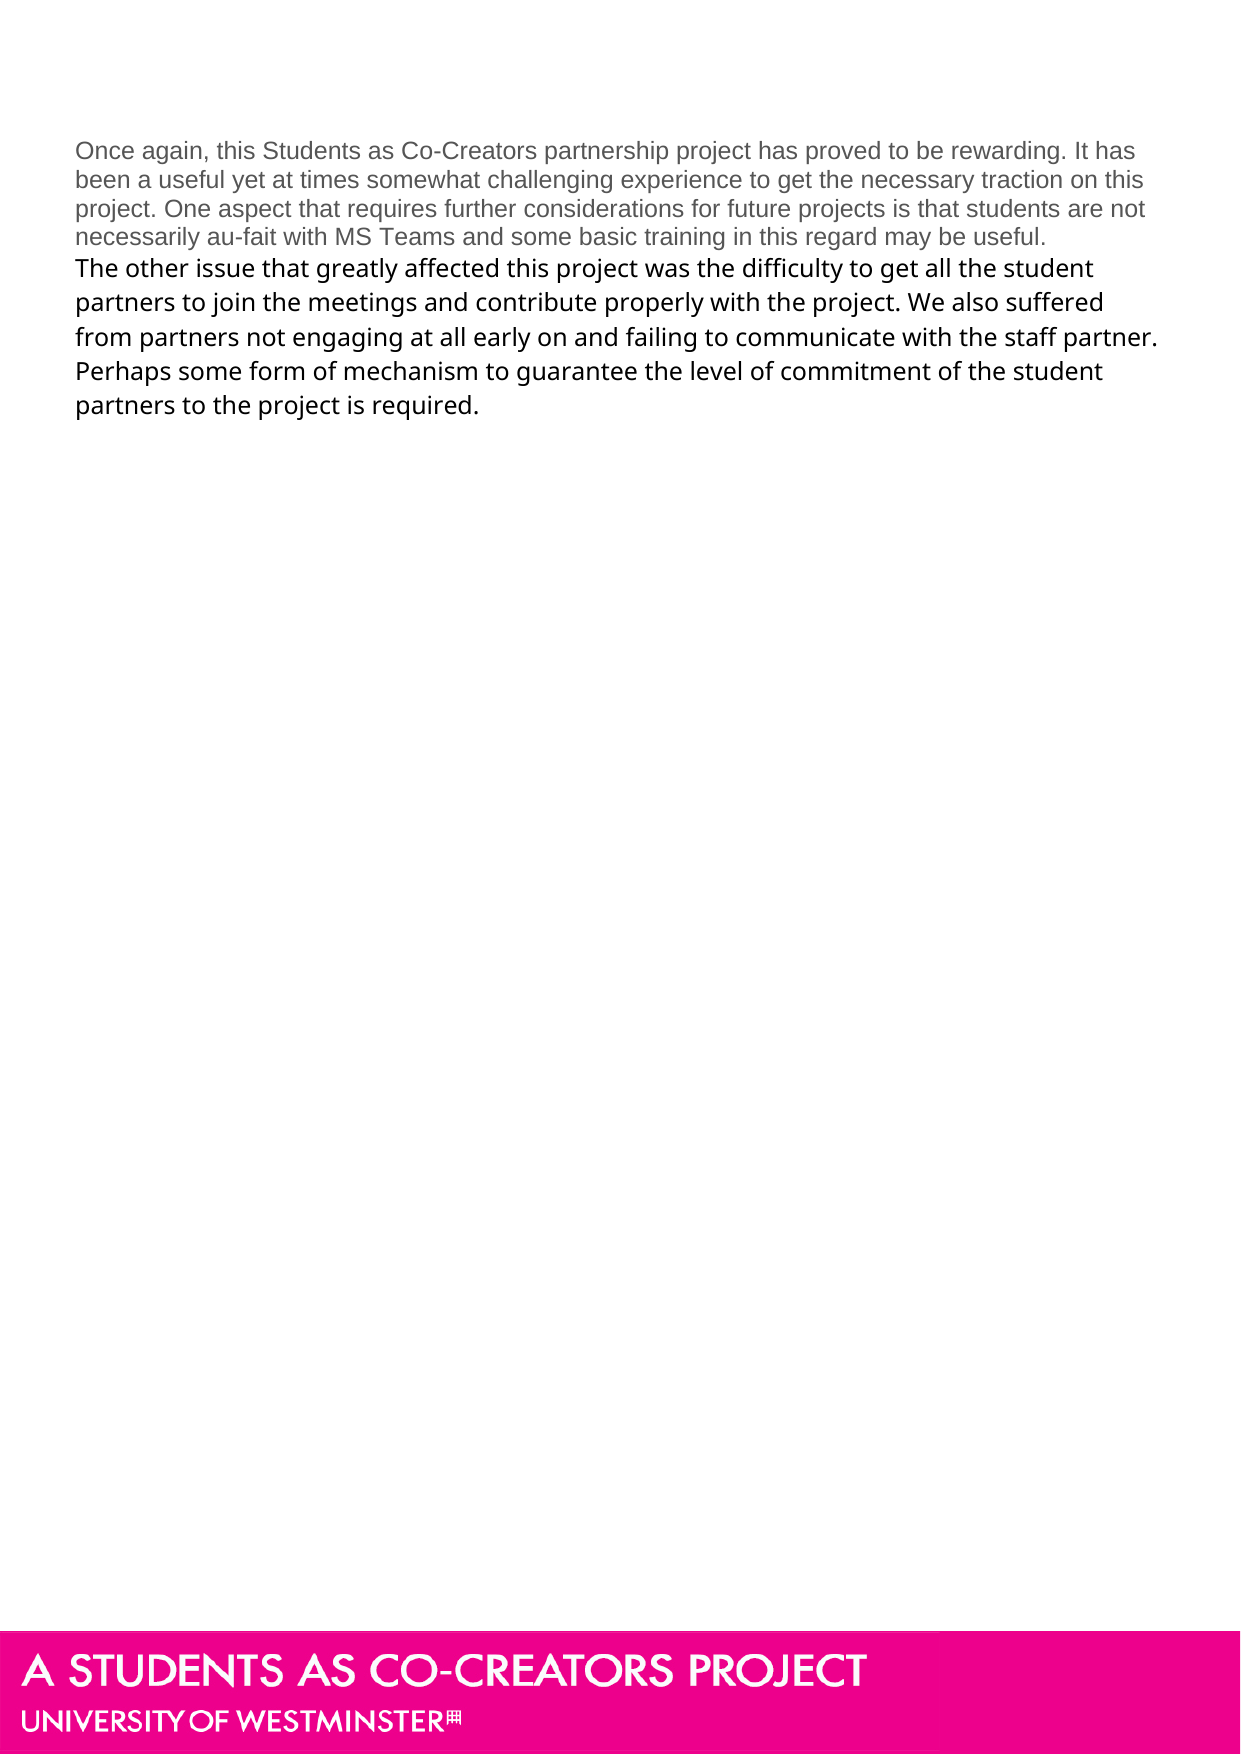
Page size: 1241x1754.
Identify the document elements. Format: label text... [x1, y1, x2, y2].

picture [0, 1632, 940, 1751]
text Once again, this Students as Co-Creators partnership project has proved to be rewarding. It has been a useful yet at times somewhat challenging experience to get the necessary traction on this project. One aspect that requires further considerations for future projects is that students are not necessarily au-fait with MS Teams and some basic training in this regard may be useful. [75, 136, 1165, 251]
text The other issue that greatly affected this project was the difficulty to get all the student partners to join the meetings and contribute properly with the project. We also suffered from partners not engaging at all early on and failing to communicate with the staff partner. Perhaps some form of mechanism to guarantee the level of commitment of the student partners to the project is required. [75, 251, 1165, 421]
